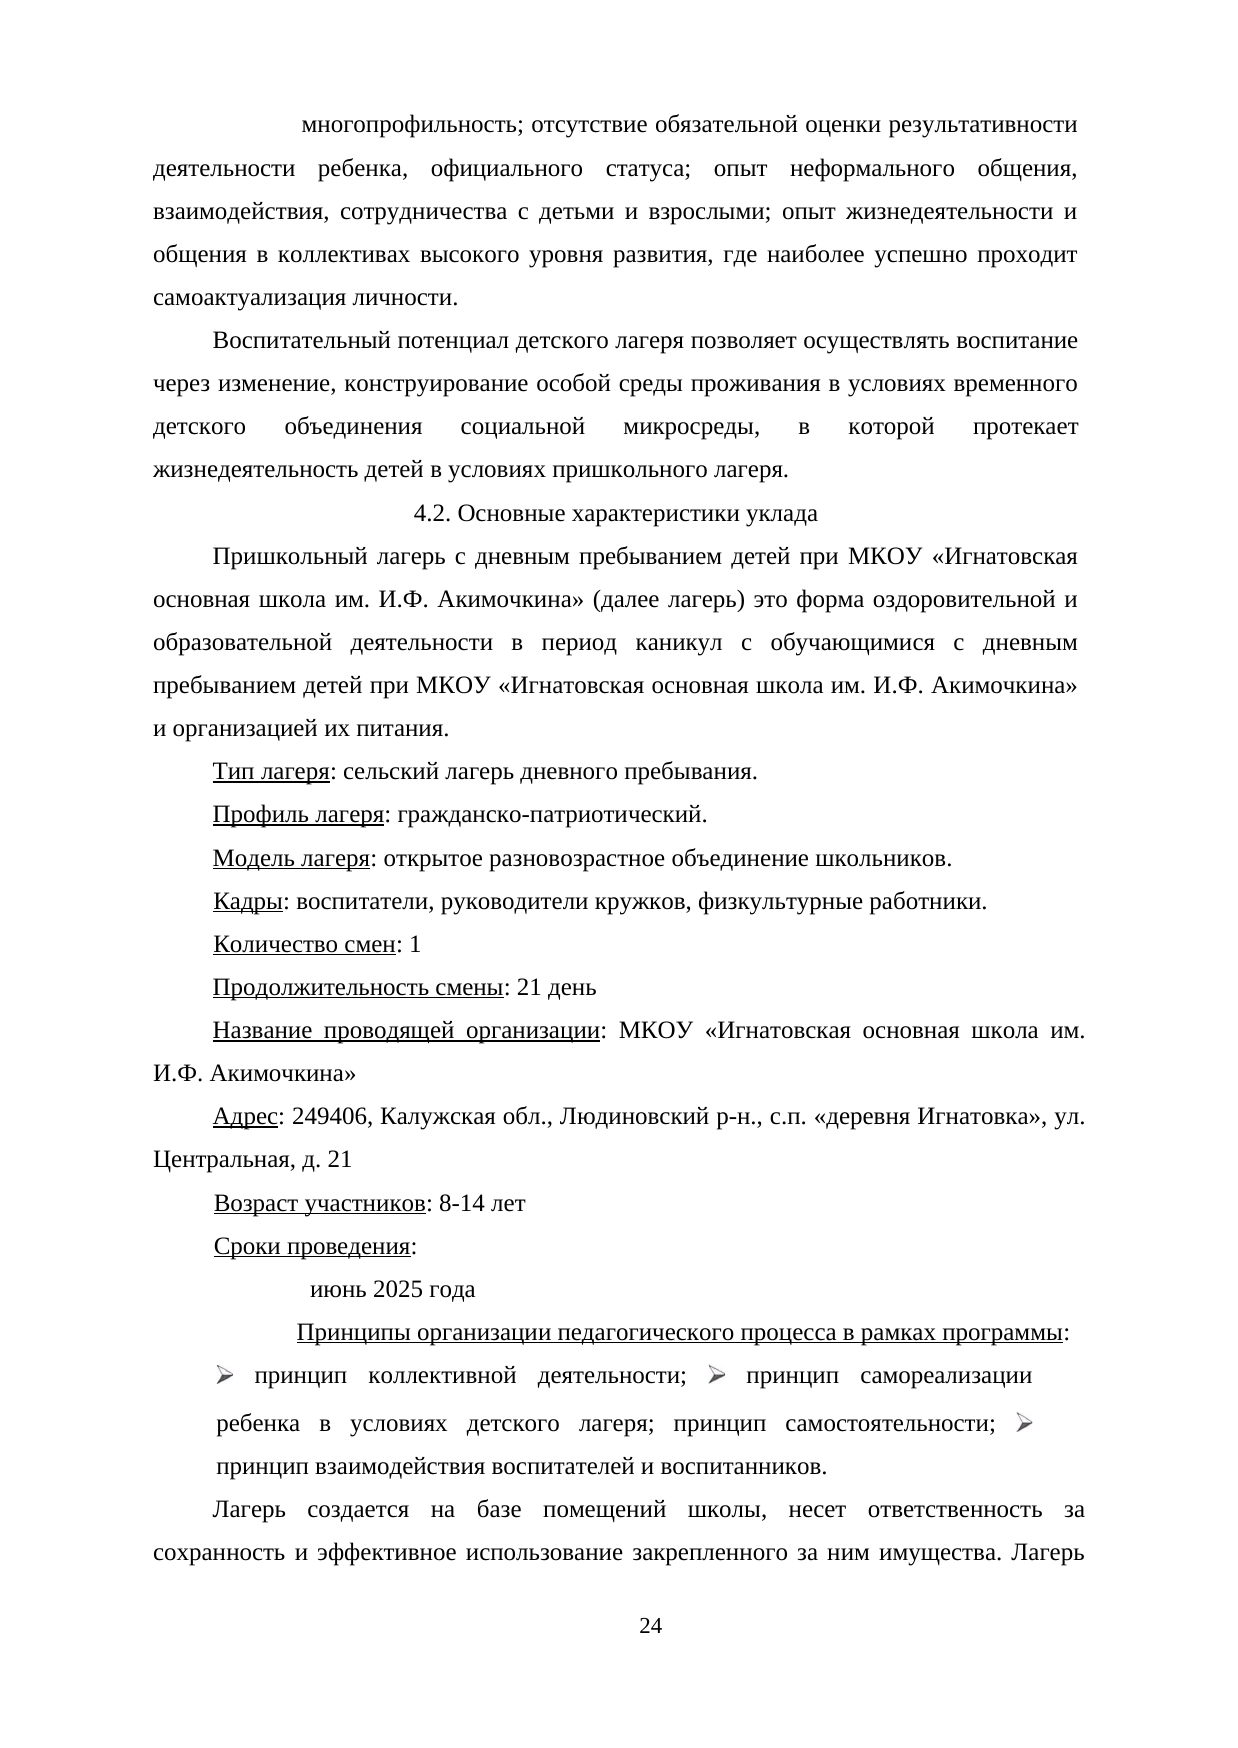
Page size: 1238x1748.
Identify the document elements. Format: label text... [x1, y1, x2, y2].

text Воспитательный потенциал детского лагеря позволяет осуществлять воспитание через изменение, конструирование особой среды проживания в условиях временного детского объединения социальной микросреды, в которой протекает жизнедеятельность детей в условиях пришкольного лагеря. [153, 325, 1079, 483]
text Профиль лагеря: гражданско-патриотический. [212, 799, 1086, 828]
text Название проводящей организации: МКОУ «Игнатовская основная школа им. И.Ф. Акимочкина» [153, 1015, 1086, 1087]
text Тип лагеря: сельский лагерь дневного пребывания. [212, 756, 1086, 785]
text Кадры: воспитатели, руководители кружков, физкультурные работники. [213, 886, 1086, 914]
picture [1016, 1412, 1033, 1432]
text Адрес: 249406, Калужская обл., Людиновский р-н., с.п. «деревня Игнатовка», ул. Центральная, д. 21 [153, 1101, 1086, 1173]
text Продолжительность смены: 21 день [153, 972, 1086, 1001]
text июнь 2025 года [303, 1274, 1086, 1303]
text Возраст участников: 8-14 лет [213, 1188, 1087, 1216]
text Количество смен: 1 [213, 929, 1086, 958]
text принцип коллективной деятельности; принцип самореализации ребенка в условиях детского лагеря; принцип самостоятельности; принцип взаимодействия воспитателей и воспитанников. [216, 1360, 1032, 1480]
text Модель лагеря: открытое разновозрастное объединение школьников. [212, 843, 1086, 871]
text 4.2. Основные характеристики уклада [166, 498, 1066, 526]
picture [216, 1365, 233, 1384]
text многопрофильность; отсутствие обязательной оценки результативности деятельности ребенка, официального статуса; опыт неформального общения, взаимодействия, сотрудничества с детьми и взрослыми; опыт жизнедеятельности и общения в коллективах высокого уровня развития, где наиболее успешно проходит самоактуализация личности. [153, 109, 1078, 311]
text Принципы организации педагогического процесса в рамках программы: [150, 1317, 1070, 1346]
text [153, 1494, 1086, 1566]
picture [708, 1364, 725, 1384]
text Сроки проведения: [213, 1231, 1087, 1259]
text Пришкольный лагерь с дневным пребыванием детей при МКОУ «Игнатовская основная школа им. И.Ф. Акимочкина» (далее лагерь) это форма оздоровительной и образовательной деятельности в период каникул с обучающимися с дневным пребыванием детей при МКОУ «Игнатовская основная школа им. И.Ф. Акимочкина» и организацией их питания. [153, 541, 1078, 742]
